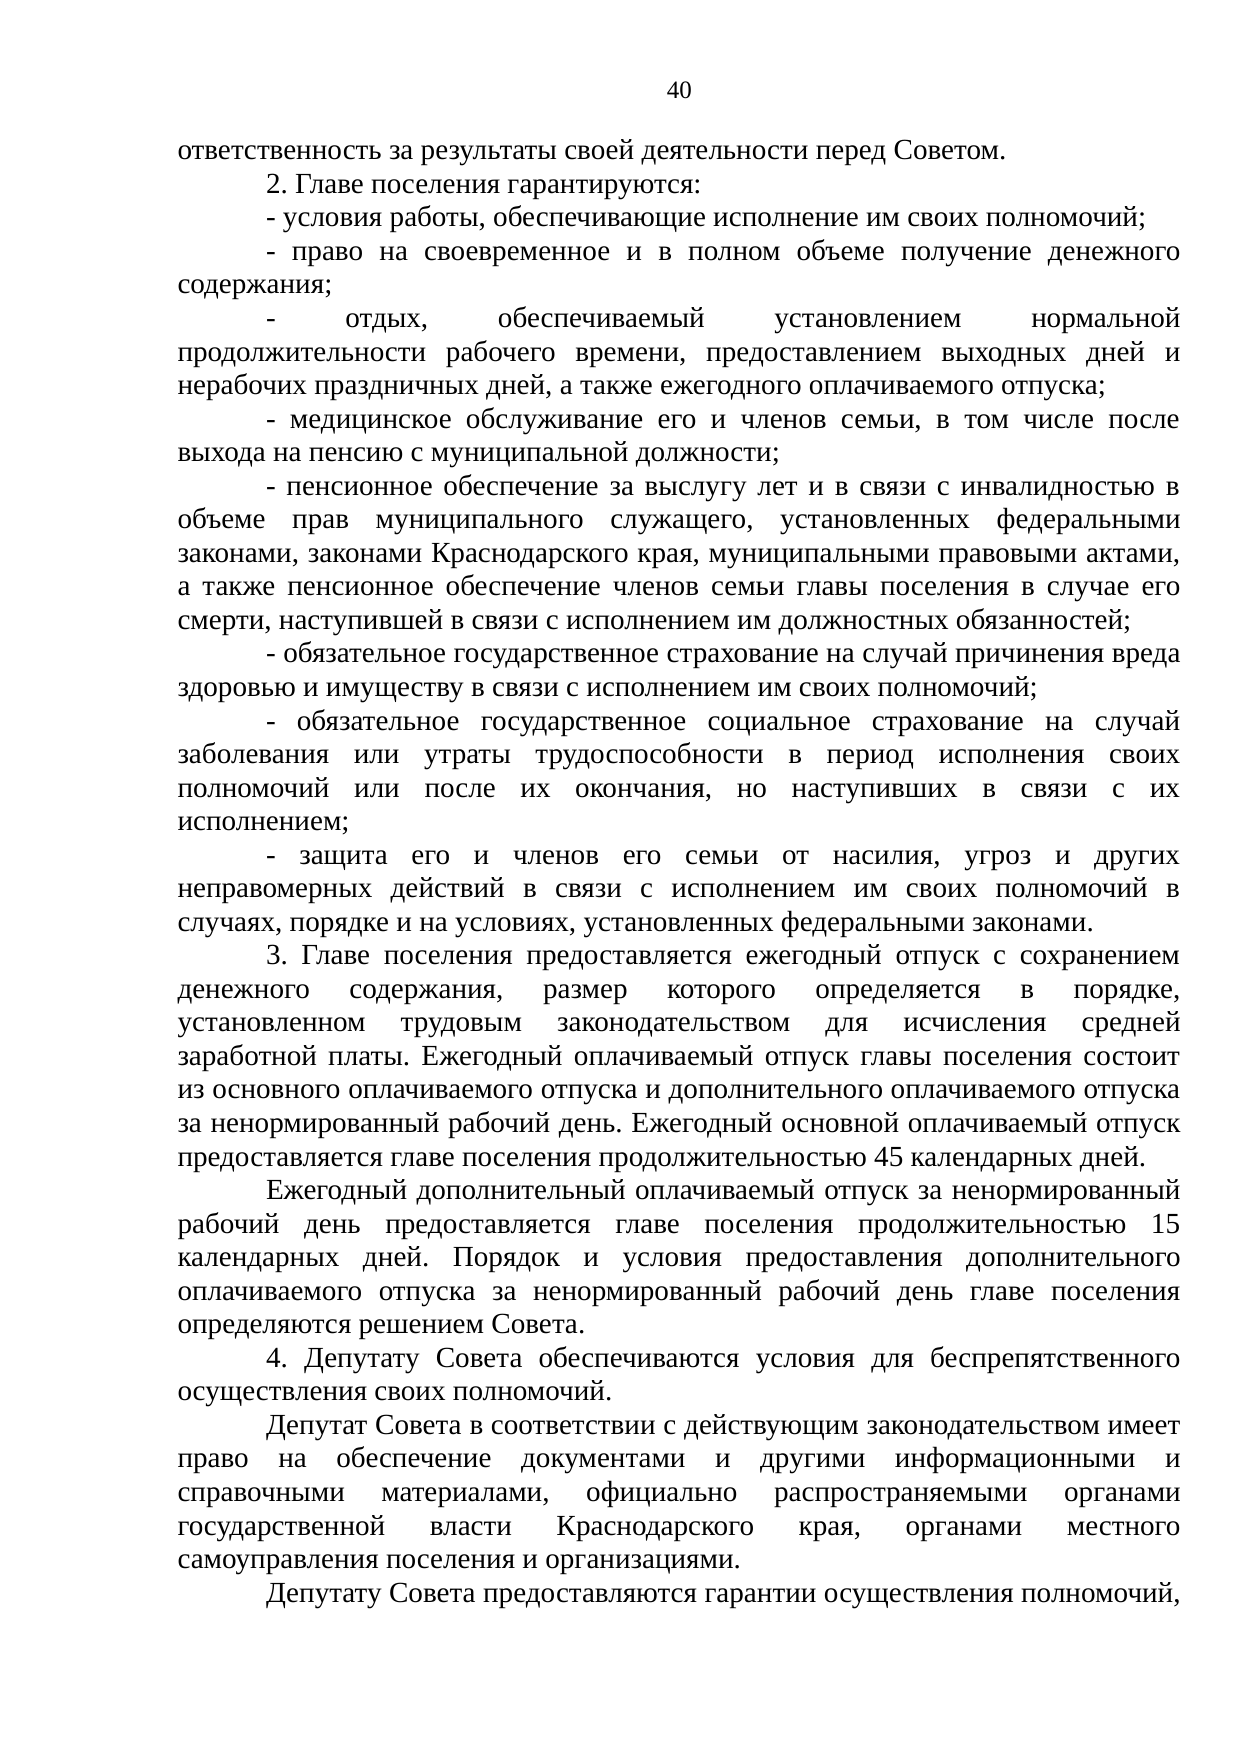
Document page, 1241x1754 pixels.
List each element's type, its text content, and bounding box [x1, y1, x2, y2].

subtitle - медицинское обслуживание его и членов семьи, в том числе после выхода на пенсию с муниципальной должности; [177, 401, 1181, 468]
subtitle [177, 1575, 1181, 1608]
subtitle - защита его и членов его семьи от насилия, угроз и других неправомерных действий в связи с исполнением им своих полномочий в случаях, порядке и на условиях, установленных федеральными законами. [177, 837, 1181, 937]
subtitle - обязательное государственное социальное страхование на случай заболевания или утраты трудоспособности в период исполнения своих полномочий или после их окончания, но наступивших в связи с их исполнением; [177, 703, 1181, 837]
subtitle - отдых, обеспечиваемый установлением нормальной продолжительности рабочего времени, предоставлением выходных дней и нерабочих праздничных дней, а также ежегодного оплачиваемого отпуска; [177, 300, 1181, 401]
subtitle - пенсионное обеспечение за выслугу лет и в связи с инвалидностью в объеме прав муниципального служащего, установленных федеральными законами, законами Краснодарского края, муниципальными правовыми актами, а также пенсионное обеспечение членов семьи главы поселения в случае его смерти, наступившей в связи с исполнением им должностных обязанностей; [177, 468, 1181, 636]
subtitle Ежегодный дополнительный оплачиваемый отпуск за ненормированный рабочий день предоставляется главе поселения продолжительностью 15 календарных дней. Порядок и условия предоставления дополнительного оплачиваемого отпуска за ненормированный рабочий день главе поселения определяются решением Совета. [177, 1172, 1181, 1340]
subtitle - условия работы, обеспечивающие исполнение им своих полномочий; [177, 199, 1181, 233]
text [177, 132, 1181, 166]
subtitle 3. Главе поселения предоставляется ежегодный отпуск с сохранением денежного содержания, размер которого определяется в порядке, установленном трудовым законодательством для исчисления средней заработной платы. Ежегодный оплачиваемый отпуск главы поселения состоит из основного оплачиваемого отпуска и дополнительного оплачиваемого отпуска за ненормированный рабочий день. Ежегодный основной оплачиваемый отпуск предоставляется главе поселения продолжительностью 45 календарных дней. [177, 937, 1181, 1172]
subtitle 2. Главе поселения гарантируются: [177, 166, 1181, 199]
subtitle - право на своевременное и в полном объеме получение денежного содержания; [177, 233, 1181, 300]
subtitle 4. Депутату Совета обеспечиваются условия для беспрепятственного осуществления своих полномочий. [177, 1340, 1181, 1407]
subtitle - обязательное государственное страхование на случай причинения вреда здоровью и имуществу в связи с исполнением им своих полномочий; [177, 636, 1181, 703]
subtitle Депутат Совета в соответствии с действующим законодательством имеет право на обеспечение документами и другими информационными и справочными материалами, официально распространяемыми органами государственной власти Краснодарского края, органами местного самоуправления поселения и организациями. [177, 1407, 1181, 1575]
